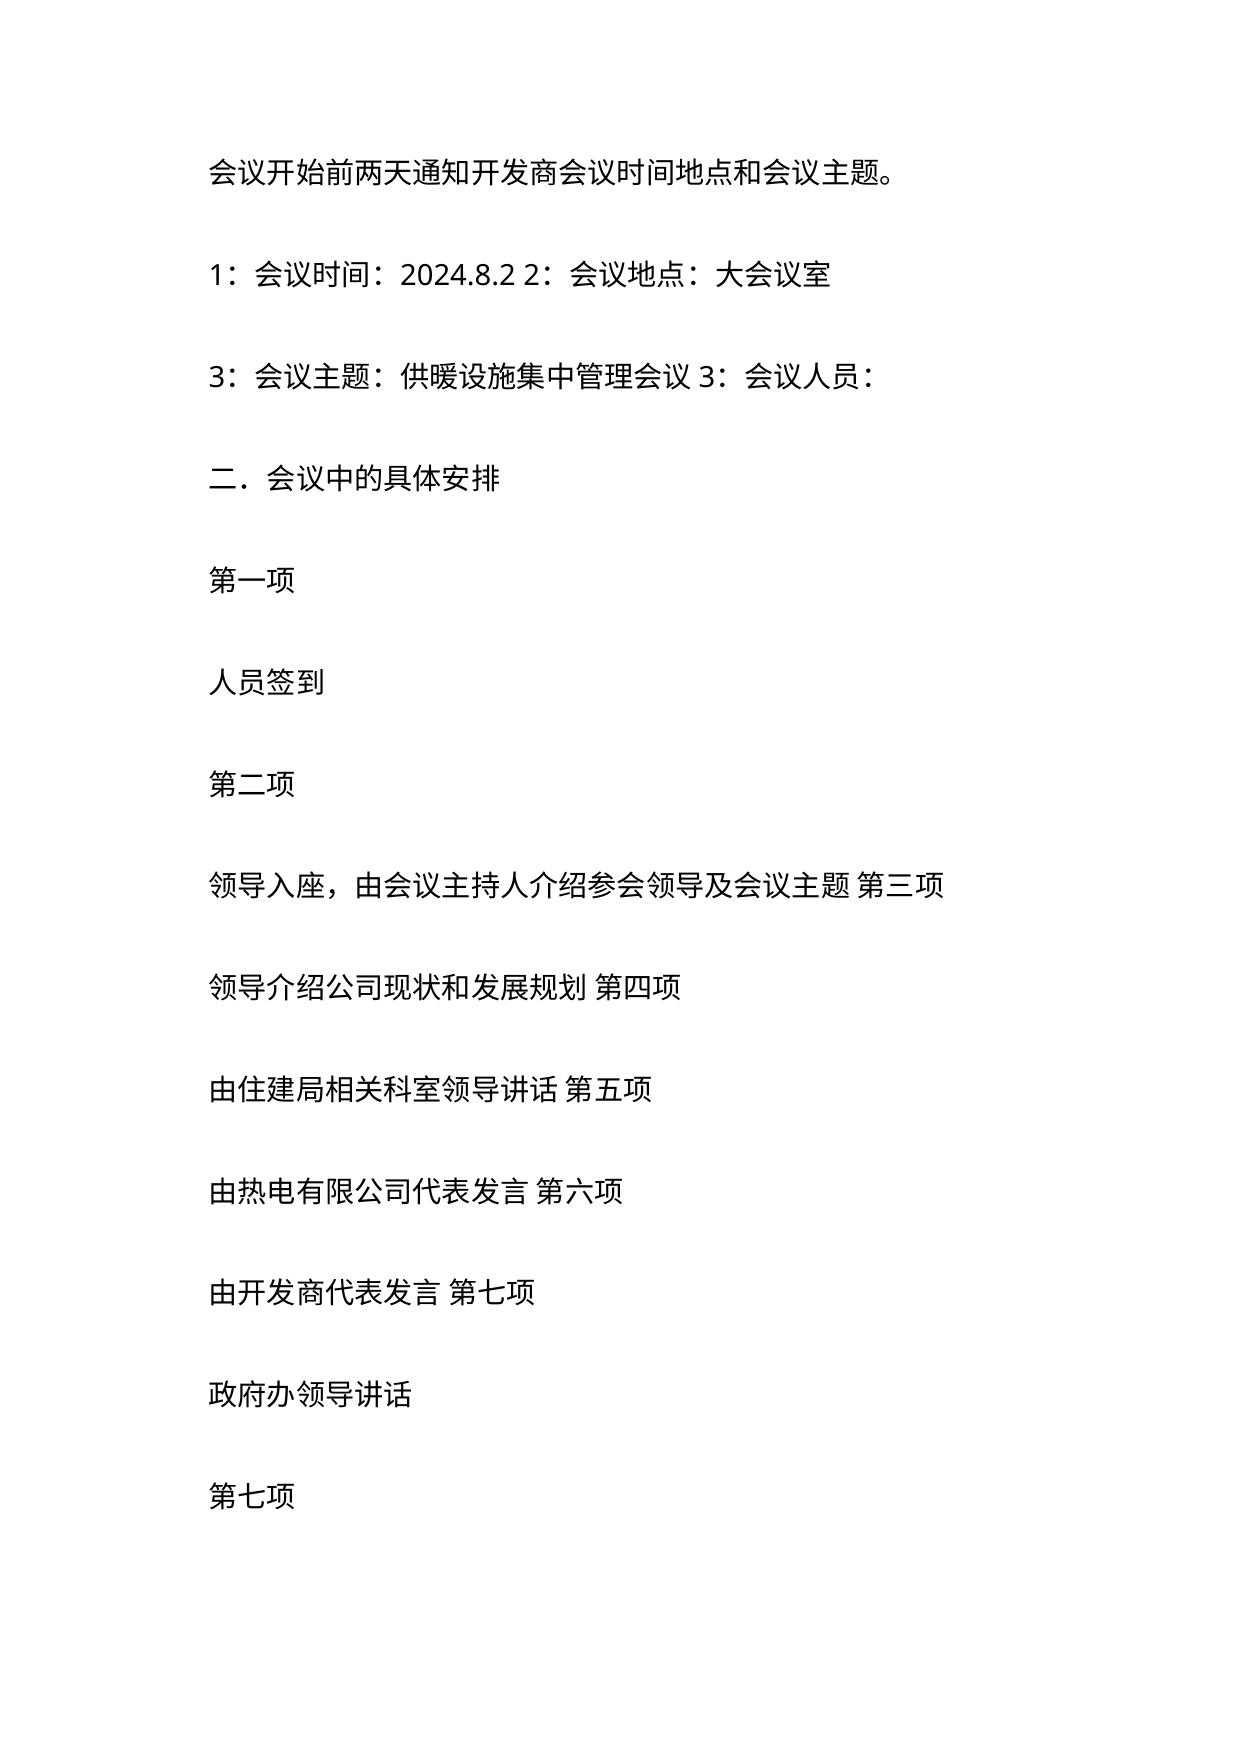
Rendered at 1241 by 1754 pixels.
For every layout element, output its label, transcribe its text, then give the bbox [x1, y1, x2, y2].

text 政府办领导讲话 [150, 1372, 1090, 1414]
text 二．会议中的具体安排 [150, 456, 1090, 498]
text 领导入座，由会议主持人介绍参会领导及会议主题 第三项 [150, 863, 1090, 905]
text 第七项 [150, 1473, 1090, 1516]
text 3：会议主题：供暖设施集中管理会议 3：会议人员： [150, 354, 1090, 396]
text 人员签到 [150, 659, 1090, 702]
text 由开发商代表发言 第七项 [150, 1270, 1090, 1312]
text 由住建局相关科室领导讲话 第五项 [150, 1066, 1090, 1109]
text 领导介绍公司现状和发展规划 第四项 [150, 964, 1090, 1007]
text 由热电有限公司代表发言 第六项 [150, 1168, 1090, 1210]
text 会议开始前两天通知开发商会议时间地点和会议主题。 [150, 150, 1090, 192]
text 1：会议时间：2024.8.2 2：会议地点：大会议室 [150, 252, 1090, 294]
text 第二项 [150, 761, 1090, 803]
text 第一项 [150, 557, 1090, 600]
